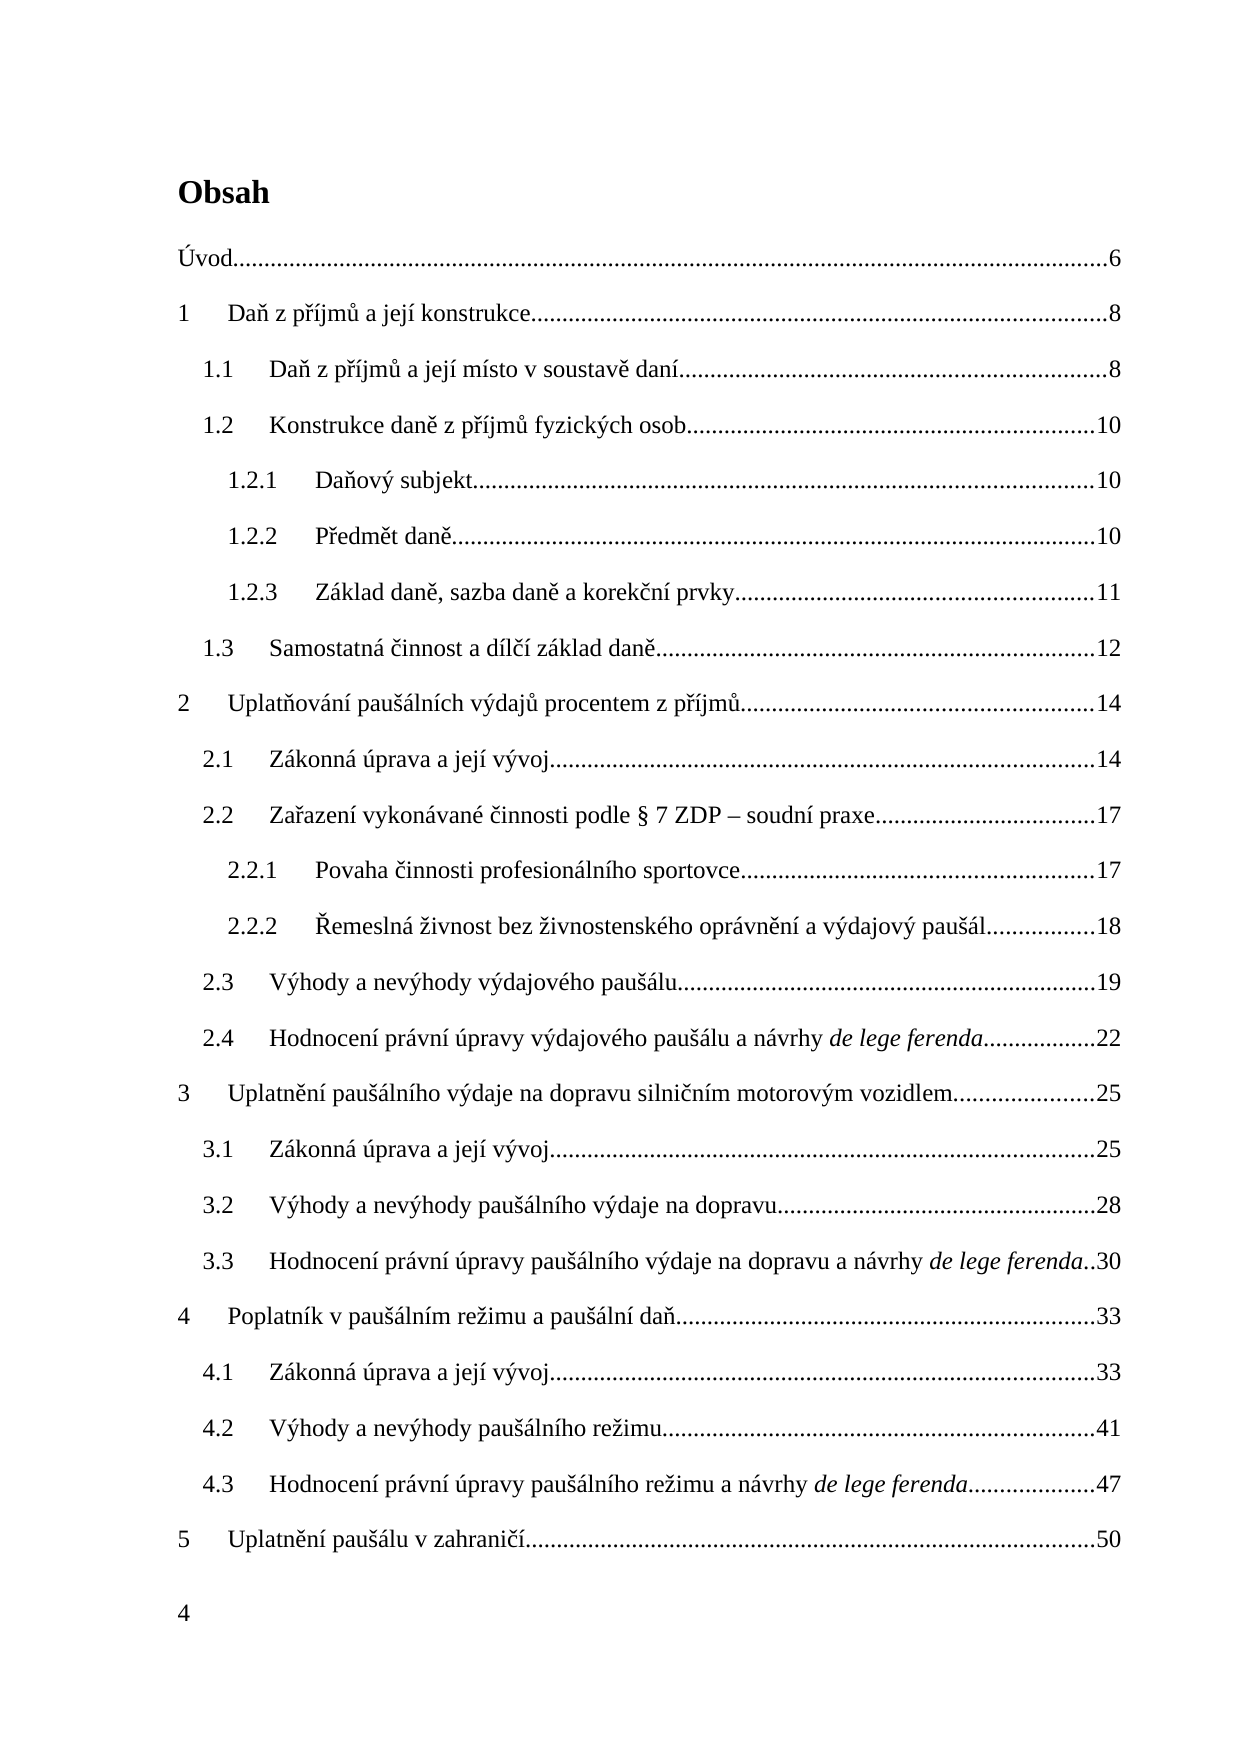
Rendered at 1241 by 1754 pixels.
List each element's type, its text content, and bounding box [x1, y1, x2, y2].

text 4 Poplatník v paušálním režimu a paušální daň 33 [177, 1301, 1122, 1330]
text 2 Uplatňování paušálních výdajů procentem z příjmů 14 [177, 688, 1122, 717]
text 4.2 Výhody a nevýhody paušálního režimu 41 [202, 1413, 1122, 1442]
text 2.3 Výhody a nevýhody výdajového paušálu 19 [202, 967, 1122, 996]
text 1.2.3 Základ daně, sazba daně a korekční prvky 11 [227, 577, 1122, 606]
text 3 Uplatnění paušálního výdaje na dopravu silničním motorovým vozidlem 25 [177, 1078, 1122, 1107]
text Úvod 6 [177, 243, 1122, 271]
text 5 Uplatnění paušálu v zahraničí 50 [177, 1524, 1122, 1553]
text 2.2.2 Řemeslná živnost bez živnostenského oprávnění a výdajový paušál 18 [227, 911, 1122, 940]
text 1.2.2 Předmět daně 10 [227, 521, 1122, 550]
text 2.2 Zařazení vykonávané činnosti podle § 7 ZDP – soudní praxe 17 [202, 800, 1122, 829]
text 1.2.1 Daňový subjekt 10 [227, 466, 1122, 494]
text 1.3 Samostatná činnost a dílčí základ daně 12 [202, 633, 1122, 661]
text 2.1 Zákonná úprava a její vývoj 14 [202, 744, 1122, 773]
text 2.2.1 Povaha činnosti profesionálního sportovce 17 [227, 856, 1122, 884]
text 1 Daň z příjmů a její konstrukce 8 [177, 298, 1122, 327]
text 1.1 Daň z příjmů a její místo v soustavě daní 8 [202, 354, 1122, 383]
text 1.2 Konstrukce daně z příjmů fyzických osob 10 [202, 410, 1122, 438]
text 3.1 Zákonná úprava a její vývoj 25 [202, 1134, 1122, 1163]
text 4.3 Hodnocení právní úpravy paušálního režimu a návrhy de lege ferenda 47 [202, 1469, 1122, 1497]
text Obsah [177, 173, 1122, 211]
text 3.3 Hodnocení právní úpravy paušálního výdaje na dopravu a návrhy de lege ferenda 30 [202, 1246, 1122, 1274]
text 3.2 Výhody a nevýhody paušálního výdaje na dopravu 28 [202, 1190, 1122, 1219]
text 4.1 Zákonná úprava a její vývoj 33 [202, 1357, 1122, 1386]
text 2.4 Hodnocení právní úpravy výdajového paušálu a návrhy de lege ferenda 22 [202, 1023, 1122, 1052]
